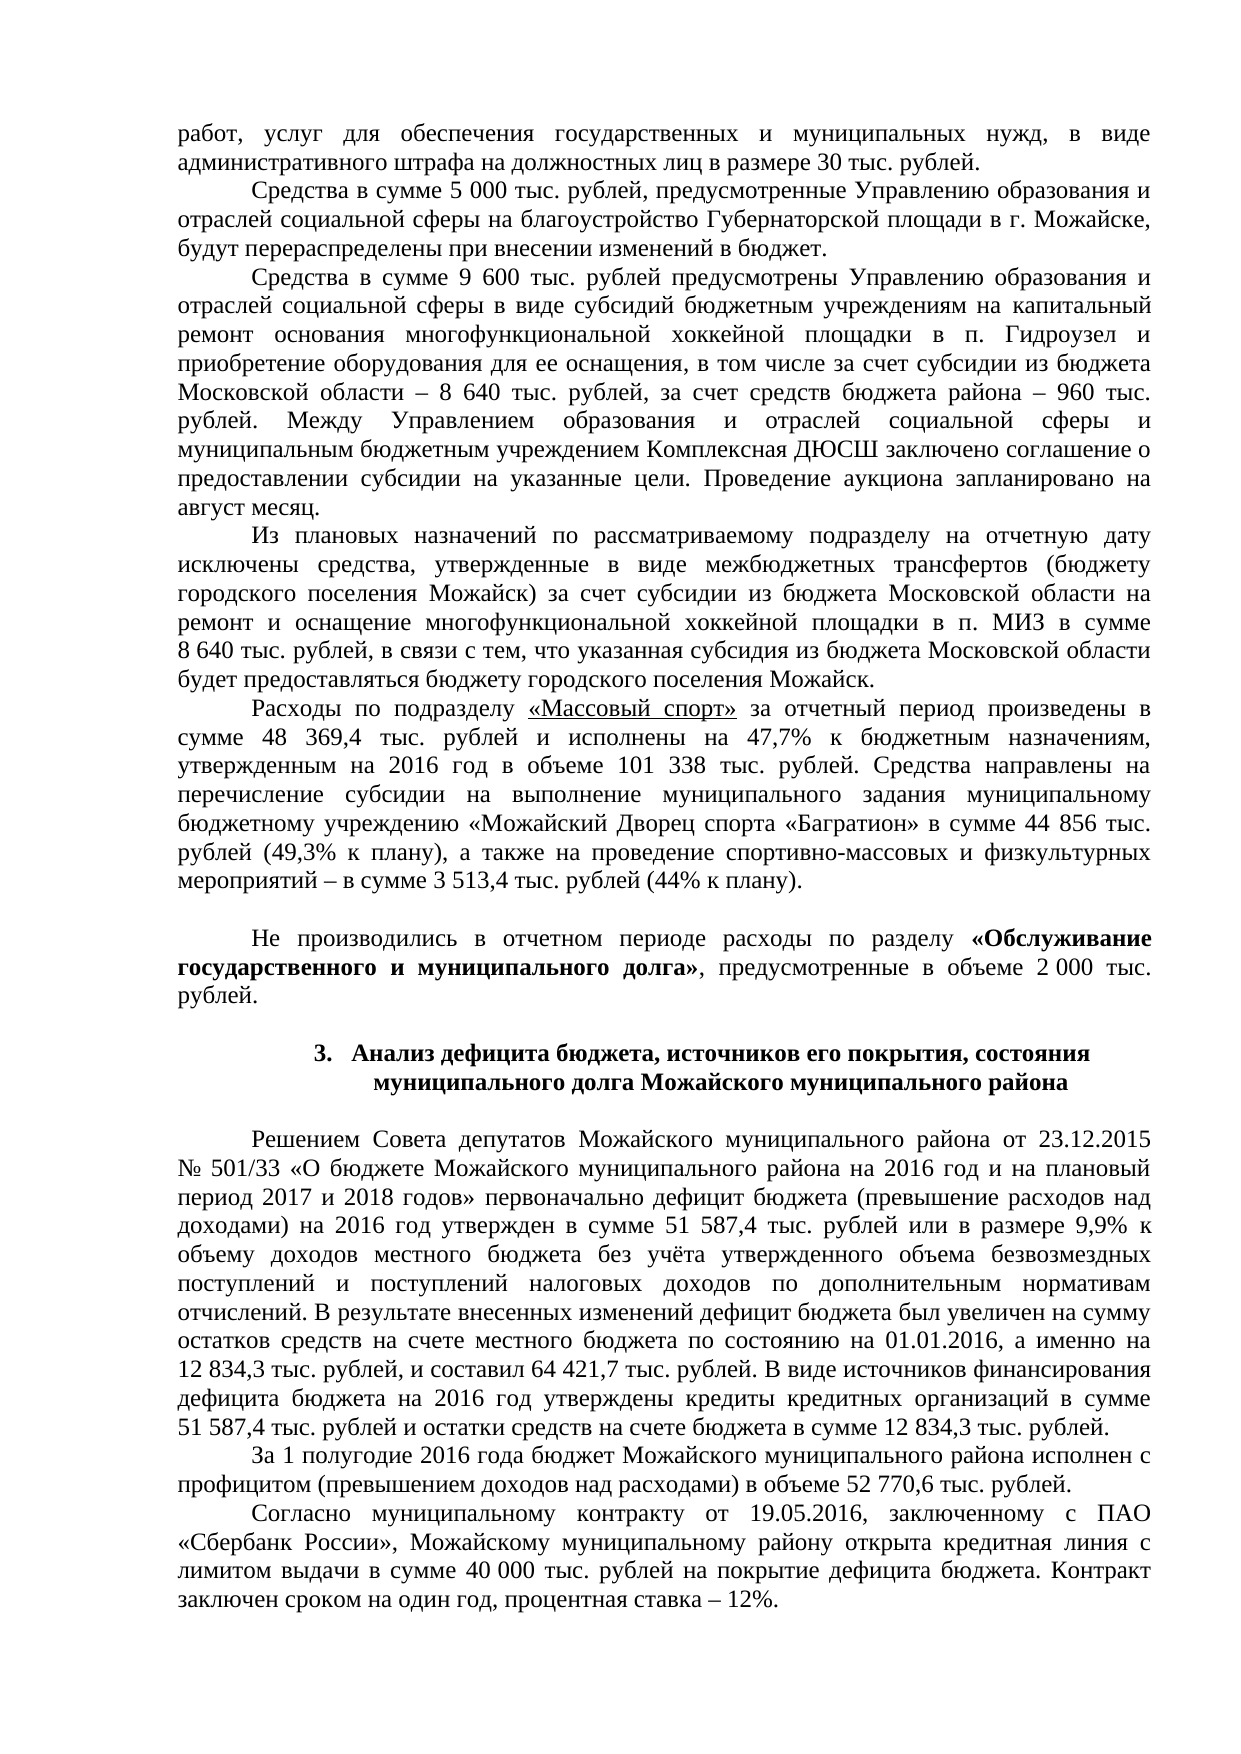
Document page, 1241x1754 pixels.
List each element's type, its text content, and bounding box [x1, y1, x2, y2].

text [177, 118, 1152, 176]
text Решением Совета депутатов Можайского муниципального района от 23.12.2015 № 501/33 «О бюджете Можайского муниципального района на 2016 год и на плановый период 2017 и 2018 годов» первоначально дефицит бюджета (превышение расходов над доходами) на 2016 год утвержден в сумме 51 587,4 тыс. рублей или в размере 9,9% к объему доходов местного бюджета без учёта утвержденного объема безвозмездных поступлений и поступлений налоговых доходов по дополнительным нормативам отчислений. В результате внесенных изменений дефицит бюджета был увеличен на сумму остатков средств на счете местного бюджета по состоянию на 01.01.2016, а именно на 12 834,3 тыс. рублей, и составил 64 421,7 тыс. рублей. В виде источников финансирования дефицита бюджета на 2016 год утверждены кредиты кредитных организаций в сумме 51 587,4 тыс. рублей и остатки средств на счете бюджета в сумме 12 834,3 тыс. рублей. [177, 1124, 1152, 1441]
text Расходы по подразделу «Массовый спорт» за отчетный период произведены в сумме 48 369,4 тыс. рублей и исполнены на 47,7% к бюджетным назначениям, утвержденным на 2016 год в объеме 101 338 тыс. рублей. Средства направлены на перечисление субсидии на выполнение муниципального задания муниципальному бюджетному учреждению «Можайский Дворец спорта «Багратион» в сумме 44 856 тыс. рублей (49,3% к плану), а также на проведение спортивно-массовых и физкультурных мероприятий – в сумме 3 513,4 тыс. рублей (44% к плану). [177, 693, 1152, 894]
text Средства в сумме 9 600 тыс. рублей предусмотрены Управлению образования и отраслей социальной сферы в виде субсидий бюджетным учреждениям на капитальный ремонт основания многофункциональной хоккейной площадки в п. Гидроузел и приобретение оборудования для ее оснащения, в том числе за счет субсидии из бюджета Московской области – 8 640 тыс. рублей, за счет средств бюджета района – 960 тыс. рублей. Между Управлением образования и отраслей социальной сферы и муниципальным бюджетным учреждением Комплексная ДЮСШ заключено соглашение о предоставлении субсидии на указанные цели. Проведение аукциона запланировано на август месяц. [177, 262, 1152, 521]
text Согласно муниципальному контракту от 19.05.2016, заключенному с ПАО «Сбербанк России», Можайскому муниципальному району открыта кредитная линия с лимитом выдачи в сумме 40 000 тыс. рублей на покрытие дефицита бюджета. Контракт заключен сроком на один год, процентная ставка – 12%. [177, 1498, 1152, 1613]
text Не производились в отчетном периоде расходы по разделу «Обслуживание государственного и муниципального долга», предусмотренные в объеме 2 000 тыс. рублей. [177, 923, 1152, 1009]
list муниципального долга Можайского муниципального района [290, 1067, 1152, 1096]
list Анализ дефицита бюджета, источников его покрытия, состояния [252, 1038, 1152, 1067]
text Средства в сумме 5 000 тыс. рублей, предусмотренные Управлению образования и отраслей социальной сферы на благоустройство Губернаторской площади в г. Можайске, будут перераспределены при внесении изменений в бюджет. [177, 176, 1152, 262]
text За 1 полугодие 2016 года бюджет Можайского муниципального района исполнен с профицитом (превышением доходов над расходами) в объеме 52 770,6 тыс. рублей. [177, 1441, 1152, 1498]
text Из плановых назначений по рассматриваемому подразделу на отчетную дату исключены средства, утвержденные в виде межбюджетных трансфертов (бюджету городского поселения Можайск) за счет субсидии из бюджета Московской области на ремонт и оснащение многофункциональной хоккейной площадки в п. МИЗ в сумме 8 640 тыс. рублей, в связи с тем, что указанная субсидия из бюджета Московской области будет предоставляться бюджету городского поселения Можайск. [177, 521, 1152, 693]
